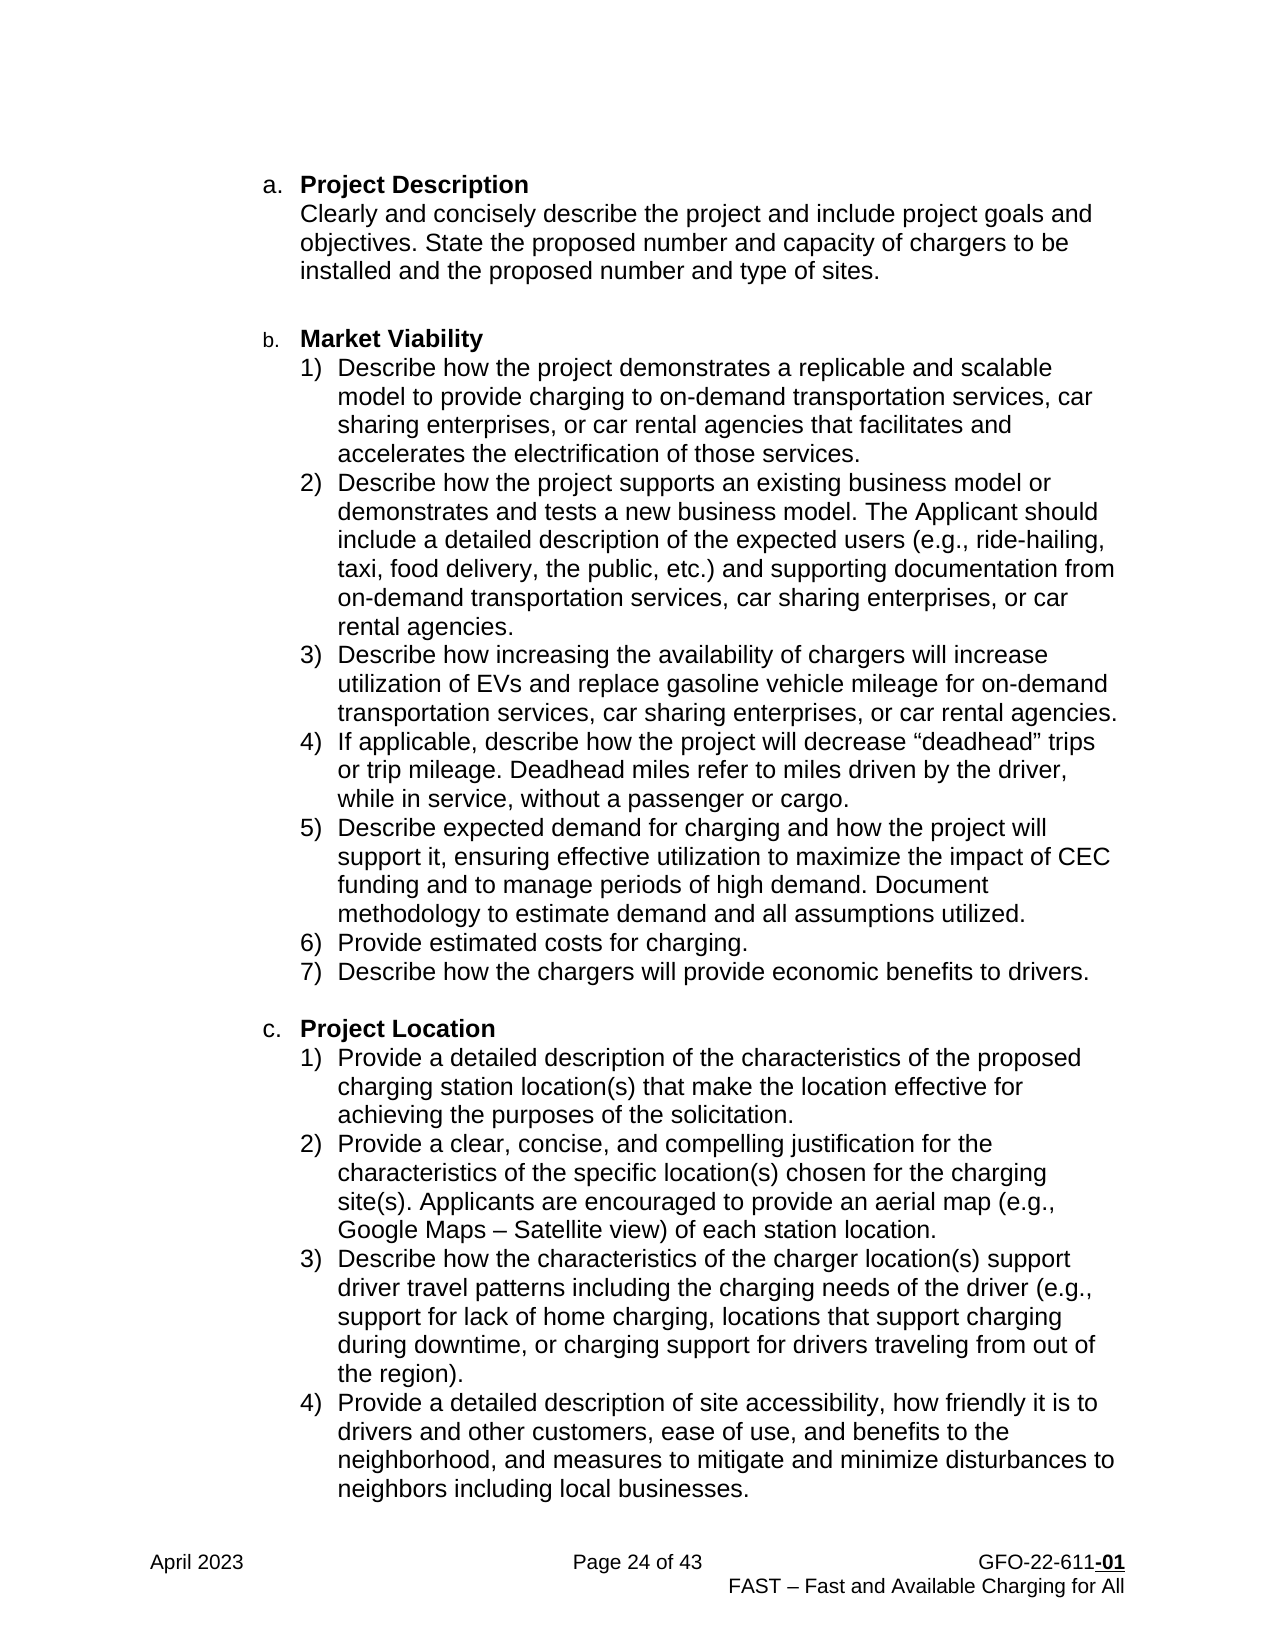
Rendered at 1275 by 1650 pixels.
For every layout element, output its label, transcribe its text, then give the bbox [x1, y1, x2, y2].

list Provide estimated costs for charging. [300, 928, 1125, 957]
list Describe how the project demonstrates a replicable and scalable model to provide charging to on-demand transportation services, car sharing enterprises, or car rental agencies that facilitates and accelerates the electrification of those services. [300, 353, 1125, 468]
list If applicable, describe how the project will decrease “deadhead” trips or trip mileage. Deadhead miles refer to miles driven by the driver, while in service, without a passenger or cargo. [300, 727, 1125, 813]
list Describe how increasing the availability of chargers will increase utilization of EVs and replace gasoline vehicle mileage for on-demand transportation services, car sharing enterprises, or car rental agencies. [300, 640, 1125, 727]
list Project Location [262, 1014, 1125, 1043]
list Market Viability [262, 324, 1125, 353]
list Provide a clear, concise, and compelling justification for the characteristics of the specific location(s) chosen for the charging site(s). Applicants are encouraged to provide an aerial map (e.g., Google Maps – Satellite view) of each station location. [300, 1129, 1125, 1244]
list Describe how the chargers will provide economic benefits to drivers. [300, 957, 1125, 985]
text Clearly and concisely describe the project and include project goals and objectives. State the proposed number and capacity of chargers to be installed and the proposed number and type of sites. [300, 199, 1125, 285]
list Describe expected demand for charging and how the project will support it, ensuring effective utilization to maximize the impact of CEC funding and to manage periods of high demand. Document methodology to estimate demand and all assumptions utilized. [300, 813, 1125, 928]
list Describe how the project supports an existing business model or demonstrates and tests a new business model. The Applicant should include a detailed description of the expected users (e.g., ride-hailing, taxi, food delivery, the public, etc.) and supporting documentation from on-demand transportation services, car sharing enterprises, or car rental agencies. [300, 468, 1125, 640]
list Describe how the characteristics of the charger location(s) support driver travel patterns including the charging needs of the driver (e.g., support for lack of home charging, locations that support charging during downtime, or charging support for drivers traveling from out of the region). [300, 1244, 1125, 1388]
list Project Description [262, 170, 1125, 199]
list Provide a detailed description of site accessibility, how friendly it is to drivers and other customers, ease of use, and benefits to the neighborhood, and measures to mitigate and minimize disturbances to neighbors including local businesses. [300, 1388, 1125, 1503]
list Provide a detailed description of the characteristics of the proposed charging station location(s) that make the location effective for achieving the purposes of the solicitation. [300, 1043, 1125, 1129]
